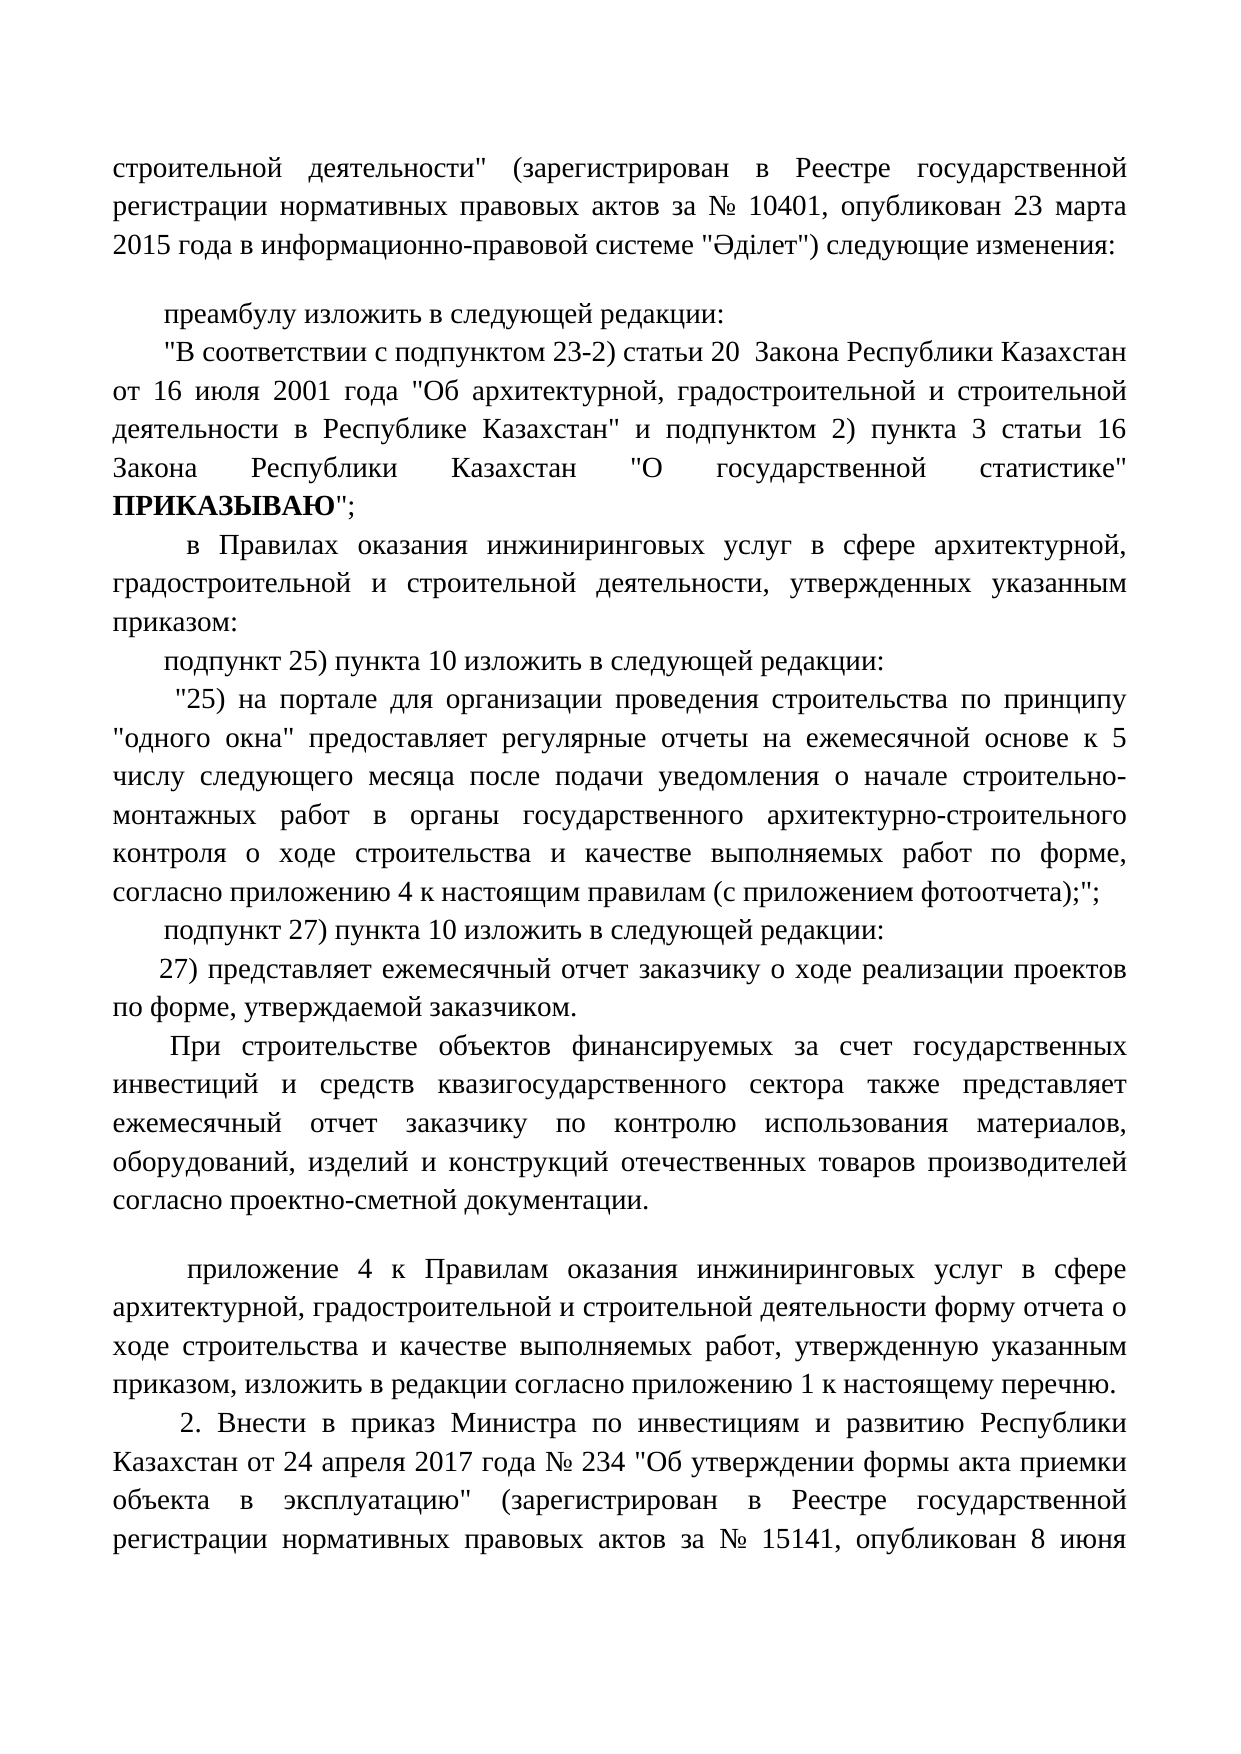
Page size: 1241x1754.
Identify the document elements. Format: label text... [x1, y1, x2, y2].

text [112, 150, 1128, 261]
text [112, 1405, 1128, 1554]
text приложение 4 к Правилам оказания инжиниринговых услуг в сфере архитектурной, градостроительной и строительной деятельности форму отчета о ходе строительства и качестве выполняемых работ, утвержденную указанным приказом, изложить в редакции согласно приложению 1 к настоящему перечню. [112, 1251, 1128, 1400]
text преамбулу изложить в следующей редакции: [112, 296, 1128, 329]
text "В соответствии с подпунктом 23-2) статьи 20 Закона Республики Казахстан от 16 июля 2001 года "Об архитектурной, градостроительной и строительной деятельности в Республике Казахстан" и подпунктом 2) пункта 3 статьи 16 Закона Республики Казахстан "О государственной статистике" ПРИКАЗЫВАЮ"; [112, 334, 1128, 522]
text подпункт 25) пункта 10 изложить в следующей редакции: [112, 643, 1128, 676]
text подпункт 27) пункта 10 изложить в следующей редакции: [112, 912, 1128, 946]
text 27) представляет ежемесячный отчет заказчику о ходе реализации проектов по форме, утверждаемой заказчиком. [112, 951, 1128, 1023]
text "25) на портале для организации проведения строительства по принципу "одного окна" предоставляет регулярные отчеты на ежемесячной основе к 5 числу следующего месяца после подачи уведомления о начале строительно-монтажных работ в органы государственного архитектурно-строительного контроля о ходе строительства и качестве выполняемых работ по форме, согласно приложению 4 к настоящим правилам (с приложением фотоотчета);"; [112, 681, 1128, 907]
text При строительстве объектов финансируемых за счет государственных инвестиций и средств квазигосударственного сектора также представляет ежемесячный отчет заказчику по контролю использования материалов, оборудований, изделий и конструкций отечественных товаров производителей согласно проектно-сметной документации. [112, 1028, 1128, 1216]
text в Правилах оказания инжиниринговых услуг в сфере архитектурной, градостроительной и строительной деятельности, утвержденных указанным приказом: [112, 527, 1128, 638]
